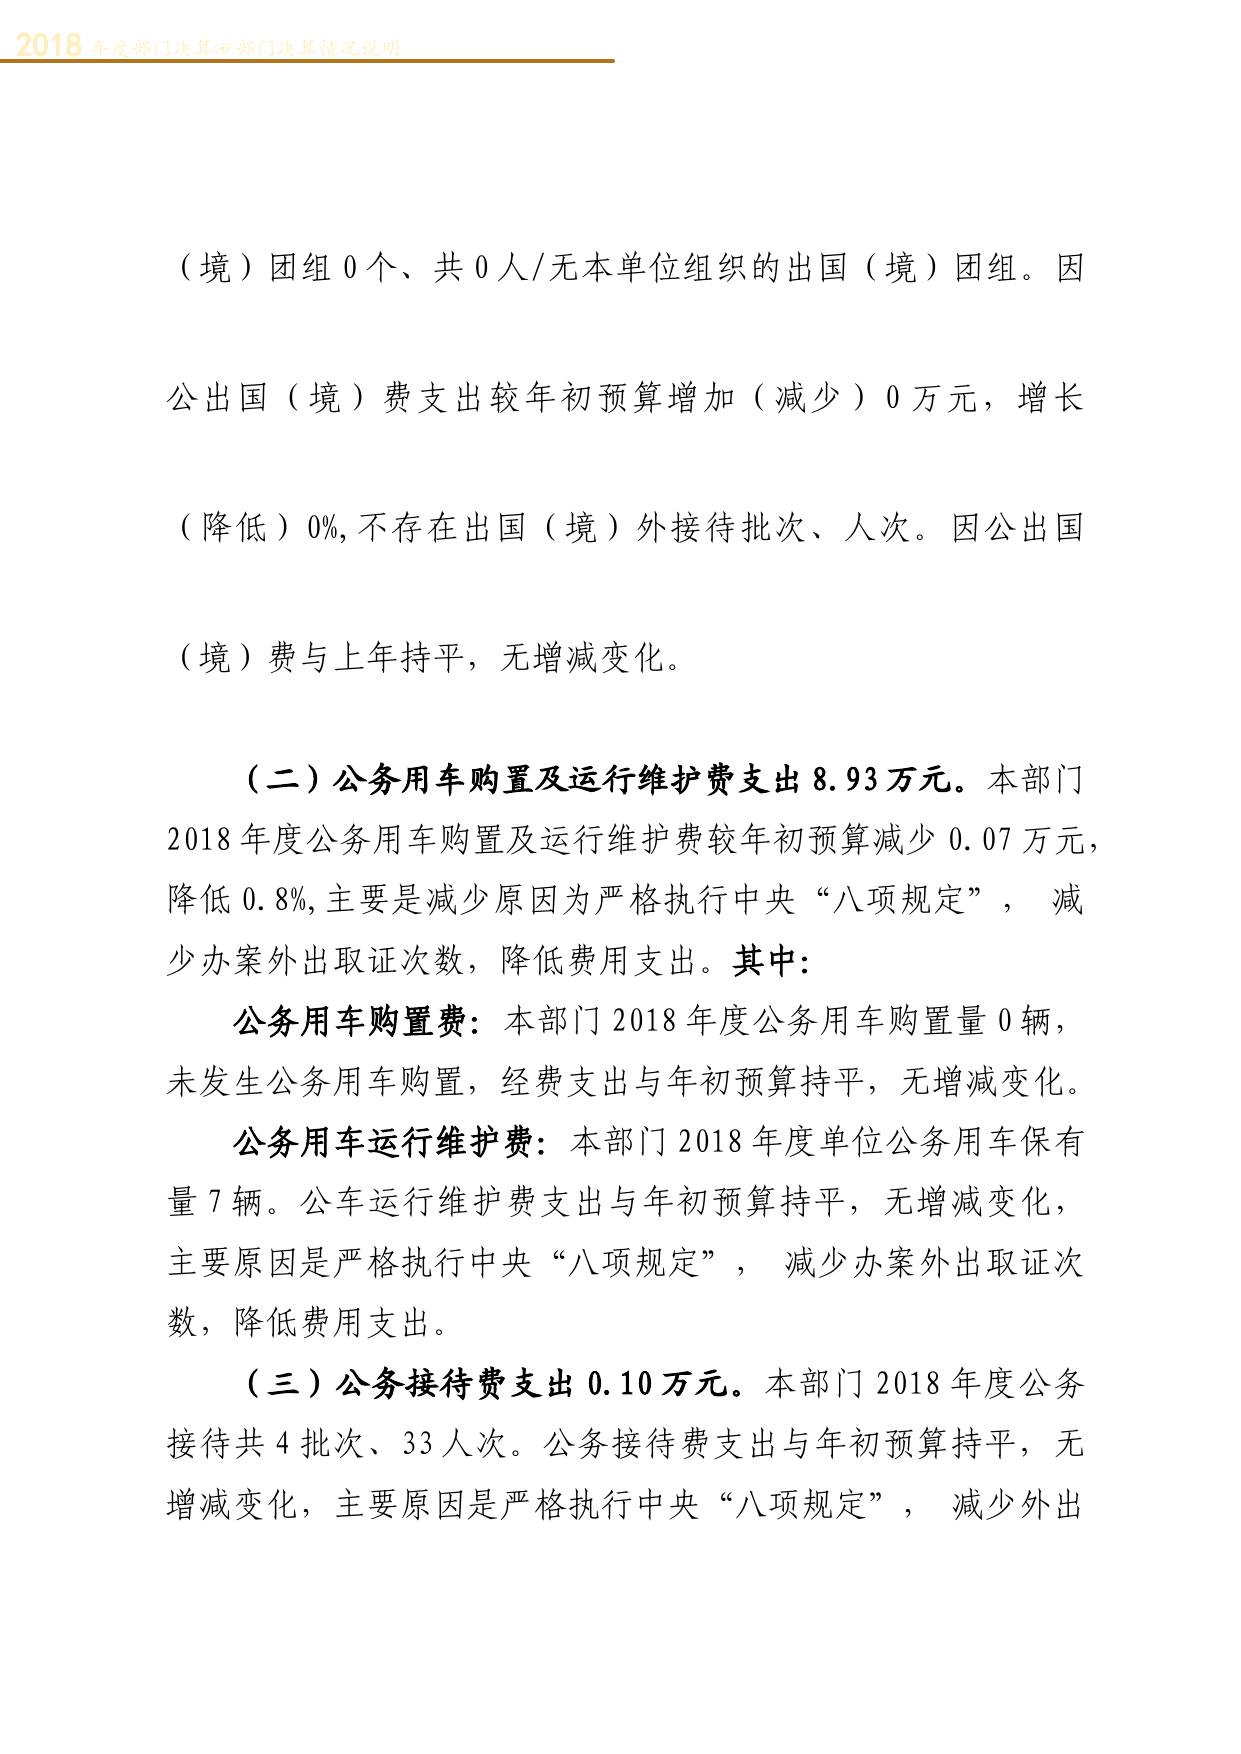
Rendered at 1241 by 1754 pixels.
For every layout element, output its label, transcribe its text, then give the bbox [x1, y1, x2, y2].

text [165, 233, 1087, 688]
text 公务用车购置费：本部门2018年度公务用车购置量0辆，未发生公务用车购置，经费支出与年初预算持平，无增减变化。 [165, 984, 1087, 1105]
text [165, 1347, 1087, 1528]
text （二）公务用车购置及运行维护费支出8.93万元。本部门2018年度公务用车购置及运行维护费较年初预算减少0.07万元，降低0.8%,主要是减少原因为严格执行中央“八项规定”， 减少办案外出取证次数，降低费用支出。其中： [165, 743, 1087, 984]
text 公务用车运行维护费：本部门2018年度单位公务用车保有量7辆。公车运行维护费支出与年初预算持平，无增减变化，主要原因是严格执行中央“八项规定”， 减少办案外出取证次数，降低费用支出。 [165, 1105, 1087, 1347]
